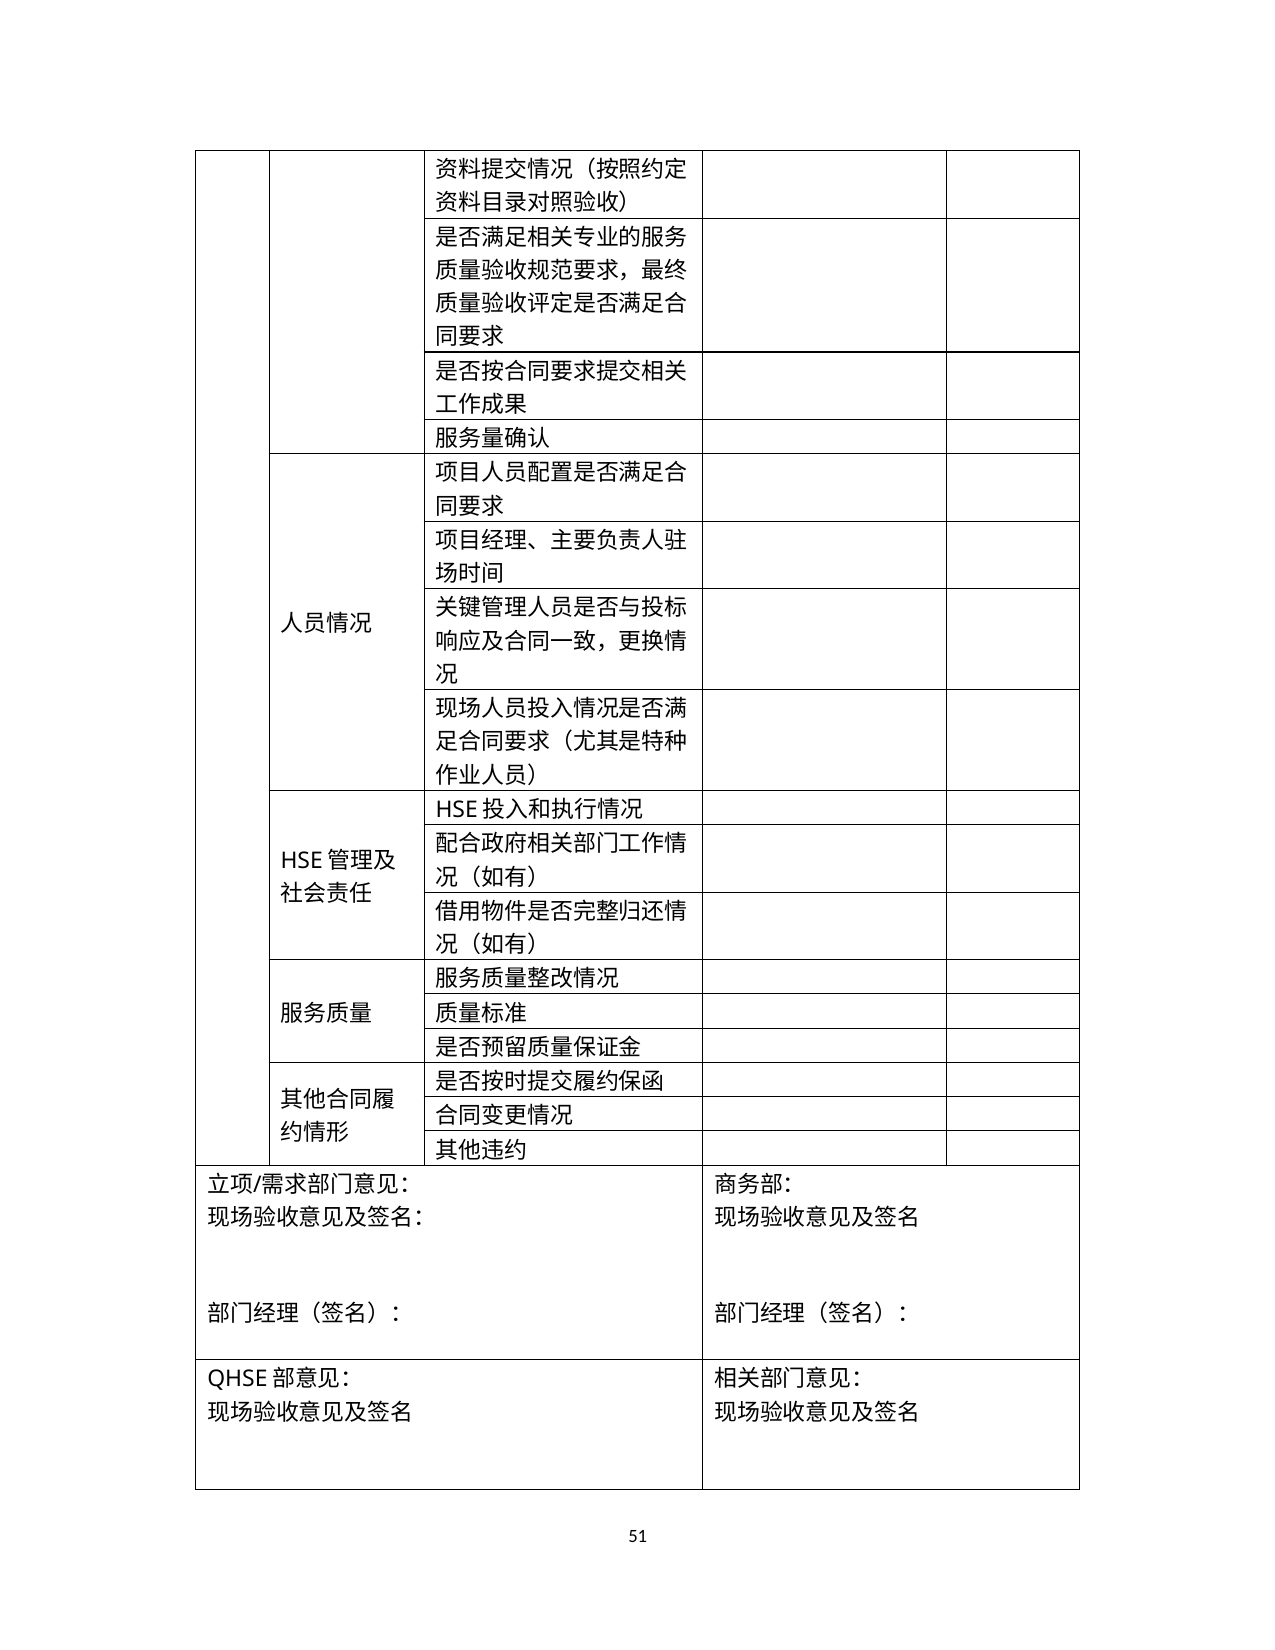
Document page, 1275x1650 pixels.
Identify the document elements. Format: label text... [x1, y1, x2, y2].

table_cell [703, 353, 946, 419]
table_cell 借用物件是否完整归还情况（如有） [425, 893, 702, 959]
table_cell 质量标准 [425, 994, 702, 1028]
table_cell 配合政府相关部门工作情况（如有） [425, 825, 702, 892]
table_cell [947, 219, 1079, 351]
table_cell 人员情况 [270, 454, 424, 790]
table_cell HSE管理及社会责任 [270, 791, 424, 959]
table_cell [947, 420, 1079, 453]
table_cell [947, 1131, 1079, 1165]
table_cell [703, 589, 946, 689]
table_cell [947, 454, 1079, 521]
table_cell [703, 219, 946, 351]
table_cell 合同变更情况 [425, 1097, 702, 1130]
table_cell [947, 1063, 1079, 1096]
table_cell [947, 893, 1079, 959]
table_cell 其他合同履约情形 [270, 1063, 424, 1165]
table_cell [703, 1097, 946, 1130]
table_cell HSE投入和执行情况 [425, 791, 702, 824]
table_cell 项目经理、主要负责人驻场时间 [425, 522, 702, 588]
table_cell 是否按合同要求提交相关工作成果 [425, 353, 702, 419]
table_cell 资料提交情况（按照约定资料目录对照验收） [425, 151, 702, 217]
table_cell [947, 589, 1079, 689]
table_cell [947, 151, 1079, 217]
table_cell [703, 825, 946, 892]
table_cell [703, 151, 946, 217]
table_cell [703, 1131, 946, 1165]
table_cell 是否预留质量保证金 [425, 1029, 702, 1062]
table_cell [703, 690, 946, 790]
table_cell 立项/需求部门意见： 现场验收意见及签名： 部门经理（签名）： [196, 1166, 702, 1359]
table_cell 服务质量 [270, 960, 424, 1062]
table_cell [703, 893, 946, 959]
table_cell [703, 1360, 1079, 1489]
table_cell 项目人员配置是否满足合同要求 [425, 454, 702, 521]
table_cell [947, 994, 1079, 1028]
table_cell [947, 960, 1079, 993]
table_cell 现场人员投入情况是否满足合同要求（尤其是特种作业人员） [425, 690, 702, 790]
table_cell [947, 690, 1079, 790]
table_cell [703, 994, 946, 1028]
table_cell [703, 420, 946, 453]
table_cell 其他违约 [425, 1131, 702, 1165]
table_cell 服务量确认 [425, 420, 702, 453]
table_cell [703, 1063, 946, 1096]
table_cell [703, 1029, 946, 1062]
table_cell [703, 960, 946, 993]
table_cell [947, 353, 1079, 419]
table_cell 商务部： 现场验收意见及签名 部门经理（签名）： [703, 1166, 1079, 1359]
table_cell [947, 825, 1079, 892]
table_cell [947, 1029, 1079, 1062]
table_cell [703, 791, 946, 824]
table_cell 关键管理人员是否与投标响应及合同一致，更换情况 [425, 589, 702, 689]
table_cell 是否满足相关专业的服务质量验收规范要求，最终质量验收评定是否满足合同要求 [425, 219, 702, 351]
table_cell [703, 522, 946, 588]
table_cell 服务质量整改情况 [425, 960, 702, 993]
table_cell 是否按时提交履约保函 [425, 1063, 702, 1096]
table_cell [947, 522, 1079, 588]
table_cell [947, 1097, 1079, 1130]
table_cell [703, 454, 946, 521]
table_cell [947, 791, 1079, 824]
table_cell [196, 1360, 702, 1489]
